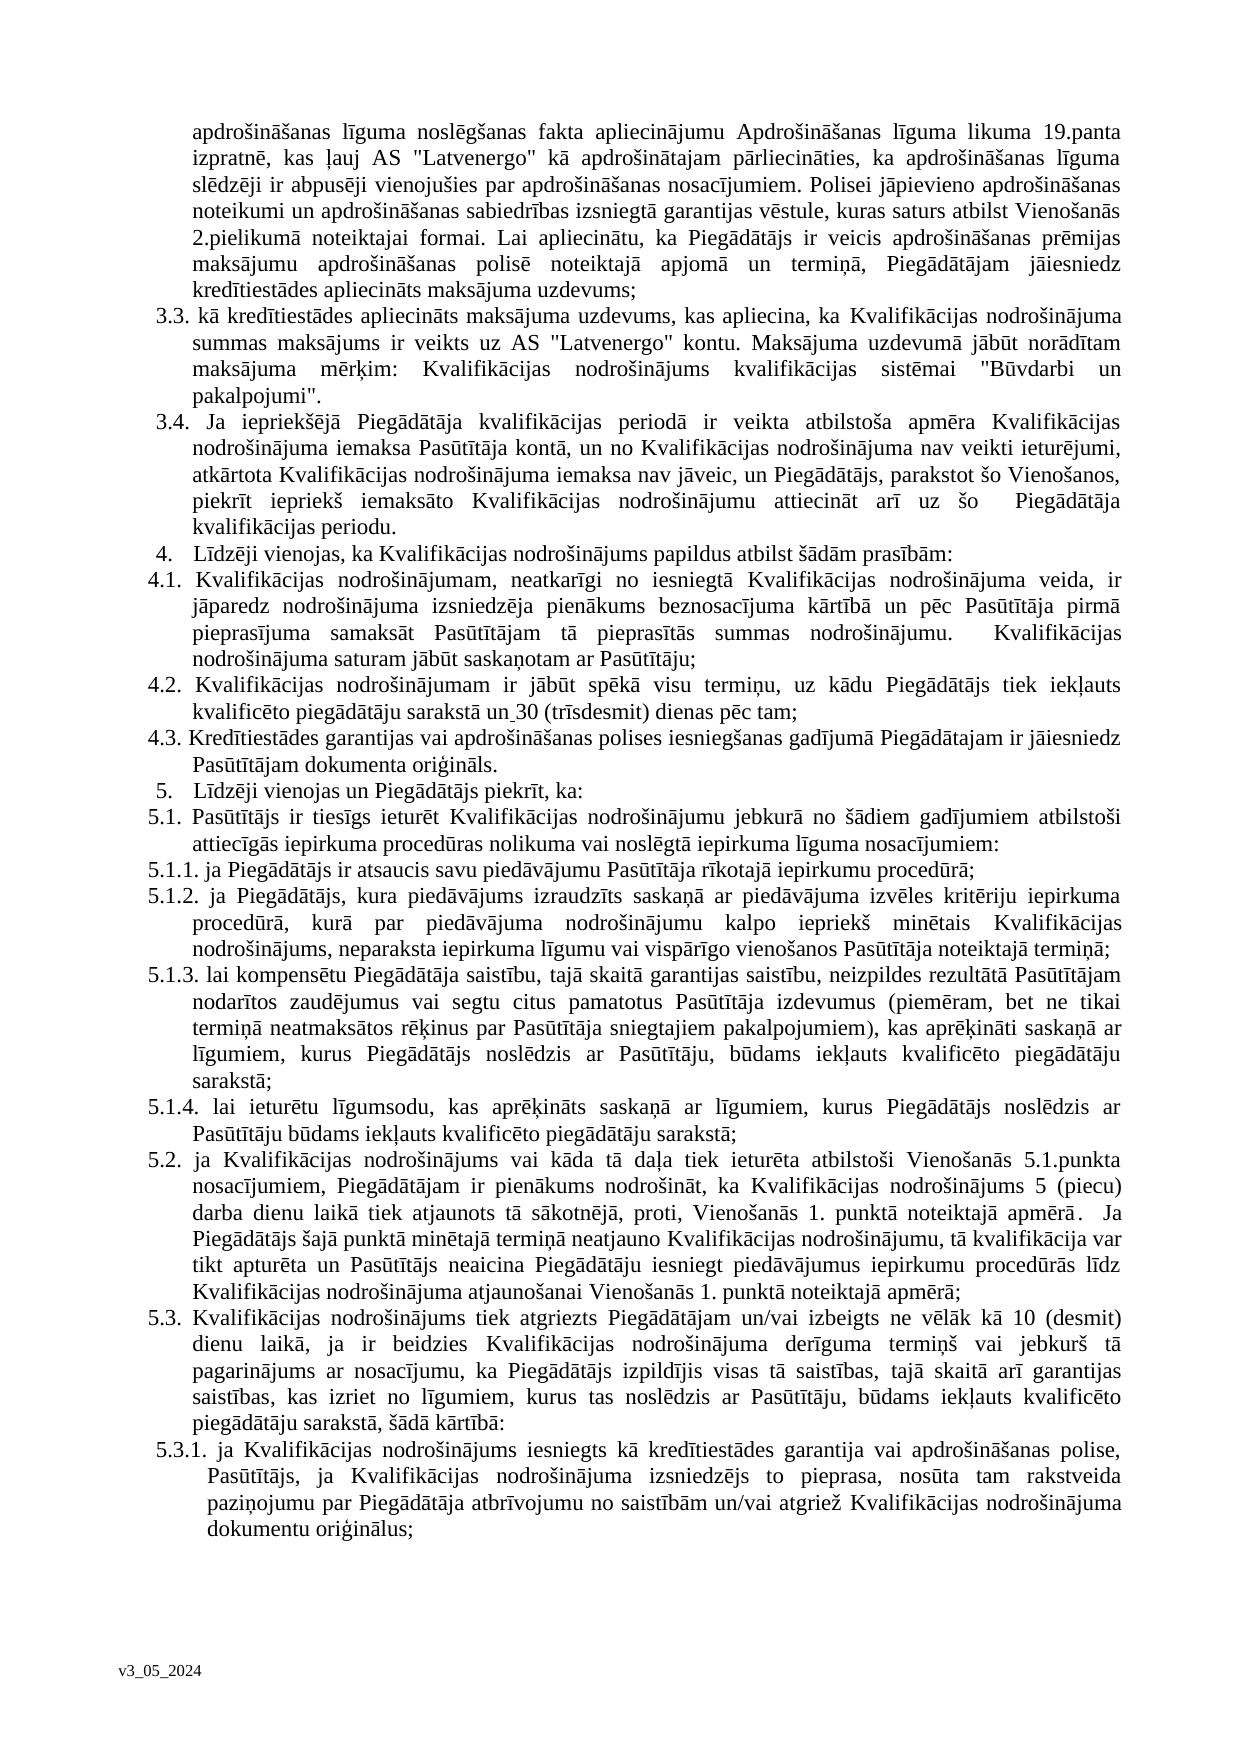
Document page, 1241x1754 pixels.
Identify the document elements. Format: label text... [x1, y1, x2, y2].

list Līdzēji vienojas un Piegādātājs piekrīt, ka: [156, 777, 1122, 803]
text 5.1.4. lai ieturētu līgumsodu, kas aprēķināts saskaņā ar līgumiem, kurus Piegādātājs noslēdzis ar Pasūtītāju būdams iekļauts kvalificēto piegādātāju sarakstā; [148, 1093, 1122, 1146]
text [156, 118, 1122, 303]
text 5.1.3. lai kompensētu Piegādātāja saistību, tajā skaitā garantijas saistību, neizpildes rezultātā Pasūtītājam nodarītos zaudējumus vai segtu citus pamatotus Pasūtītāja izdevumus (piemēram, bet ne tikai termiņā neatmaksātos rēķinus par Pasūtītāja sniegtajiem pakalpojumiem), kas aprēķināti saskaņā ar līgumiem, kurus Piegādātājs noslēdzis ar Pasūtītāju, būdams iekļauts kvalificēto piegādātāju sarakstā; [148, 961, 1122, 1093]
text 5.1.1. ja Piegādātājs ir atsaucis savu piedāvājumu Pasūtītāja rīkotajā iepirkumu procedūrā; [148, 856, 1122, 882]
text 5.1. Pasūtītājs ir tiesīgs ieturēt Kvalifikācijas nodrošinājumu jebkurā no šādiem gadījumiem atbilstoši attiecīgās iepirkuma procedūras nolikuma vai noslēgtā iepirkuma līguma nosacījumiem: [148, 803, 1122, 856]
text 3.4. Ja iepriekšējā Piegādātāja kvalifikācijas periodā ir veikta atbilstoša apmēra Kvalifikācijas nodrošinājuma iemaksa Pasūtītāja kontā, un no Kvalifikācijas nodrošinājuma nav veikti ieturējumi, atkārtota Kvalifikācijas nodrošinājuma iemaksa nav jāveic, un Piegādātājs, parakstot šo Vienošanos, piekrīt iepriekš iemaksāto Kvalifikācijas nodrošinājumu attiecināt arī uz šo Piegādātāja kvalifikācijas periodu. [156, 408, 1122, 540]
text 4.2. Kvalifikācijas nodrošinājumam ir jābūt spēkā visu termiņu, uz kādu Piegādātājs tiek iekļauts kvalificēto piegādātāju sarakstā un 30 (trīsdesmit) dienas pēc tam; [148, 672, 1122, 724]
text 4.3. Kredītiestādes garantijas vai apdrošināšanas polises iesniegšanas gadījumā Piegādātajam ir jāiesniedz Pasūtītājam dokumenta oriģināls. [148, 724, 1122, 777]
text 3.3. kā kredītiestādes apliecināts maksājuma uzdevums, kas apliecina, ka Kvalifikācijas nodrošinājuma summas maksājums ir veikts uz AS "Latvenergo" kontu. Maksājuma uzdevumā jābūt norādītam maksājuma mērķim: Kvalifikācijas nodrošinājums kvalifikācijas sistēmai "Būvdarbi un pakalpojumi". [156, 303, 1122, 408]
list Līdzēji vienojas, ka Kvalifikācijas nodrošinājums papildus atbilst šādām prasībām: [156, 540, 1122, 566]
text 5.3.1. ja Kvalifikācijas nodrošinājums iesniegts kā kredītiestādes garantija vai apdrošināšanas polise, Pasūtītājs, ja Kvalifikācijas nodrošinājuma izsniedzējs to pieprasa, nosūta tam rakstveida paziņojumu par Piegādātāja atbrīvojumu no saistībām un/vai atgriež Kvalifikācijas nodrošinājuma dokumentu oriģinālus; [156, 1436, 1122, 1541]
text 5.1.2. ja Piegādātājs, kura piedāvājums izraudzīts saskaņā ar piedāvājuma izvēles kritēriju iepirkuma procedūrā, kurā par piedāvājuma nodrošinājumu kalpo iepriekš minētais Kvalifikācijas nodrošinājums, neparaksta iepirkuma līgumu vai vispārīgo vienošanos Pasūtītāja noteiktajā termiņā; [148, 882, 1122, 961]
text 5.2. ja Kvalifikācijas nodrošinājums vai kāda tā daļa tiek ieturēta atbilstoši Vienošanās 5.1.punkta nosacījumiem, Piegādātājam ir pienākums nodrošināt, ka Kvalifikācijas nodrošinājums 5 (piecu) darba dienu laikā tiek atjaunots tā sākotnējā, proti, Vienošanās 1. punktā noteiktajā apmērā. Ja Piegādātājs šajā punktā minētajā termiņā neatjauno Kvalifikācijas nodrošinājumu, tā kvalifikācija var tikt apturēta un Pasūtītājs neaicina Piegādātāju iesniegt piedāvājumus iepirkumu procedūrās līdz Kvalifikācijas nodrošinājuma atjaunošanai Vienošanās 1. punktā noteiktajā apmērā; [148, 1146, 1122, 1304]
text 4.1. Kvalifikācijas nodrošinājumam, neatkarīgi no iesniegtā Kvalifikācijas nodrošinājuma veida, ir jāparedz nodrošinājuma izsniedzēja pienākums beznosacījuma kārtībā un pēc Pasūtītāja pirmā pieprasījuma samaksāt Pasūtītājam tā pieprasītās summas nodrošinājumu. Kvalifikācijas nodrošinājuma saturam jābūt saskaņotam ar Pasūtītāju; [148, 566, 1122, 672]
text 5.3. Kvalifikācijas nodrošinājums tiek atgriezts Piegādātājam un/vai izbeigts ne vēlāk kā 10 (desmit) dienu laikā, ja ir beidzies Kvalifikācijas nodrošinājuma derīguma termiņš vai jebkurš tā pagarinājums ar nosacījumu, ka Piegādātājs izpildījis visas tā saistības, tajā skaitā arī garantijas saistības, kas izriet no līgumiem, kurus tas noslēdzis ar Pasūtītāju, būdams iekļauts kvalificēto piegādātāju sarakstā, šādā kārtībā: [148, 1304, 1122, 1436]
